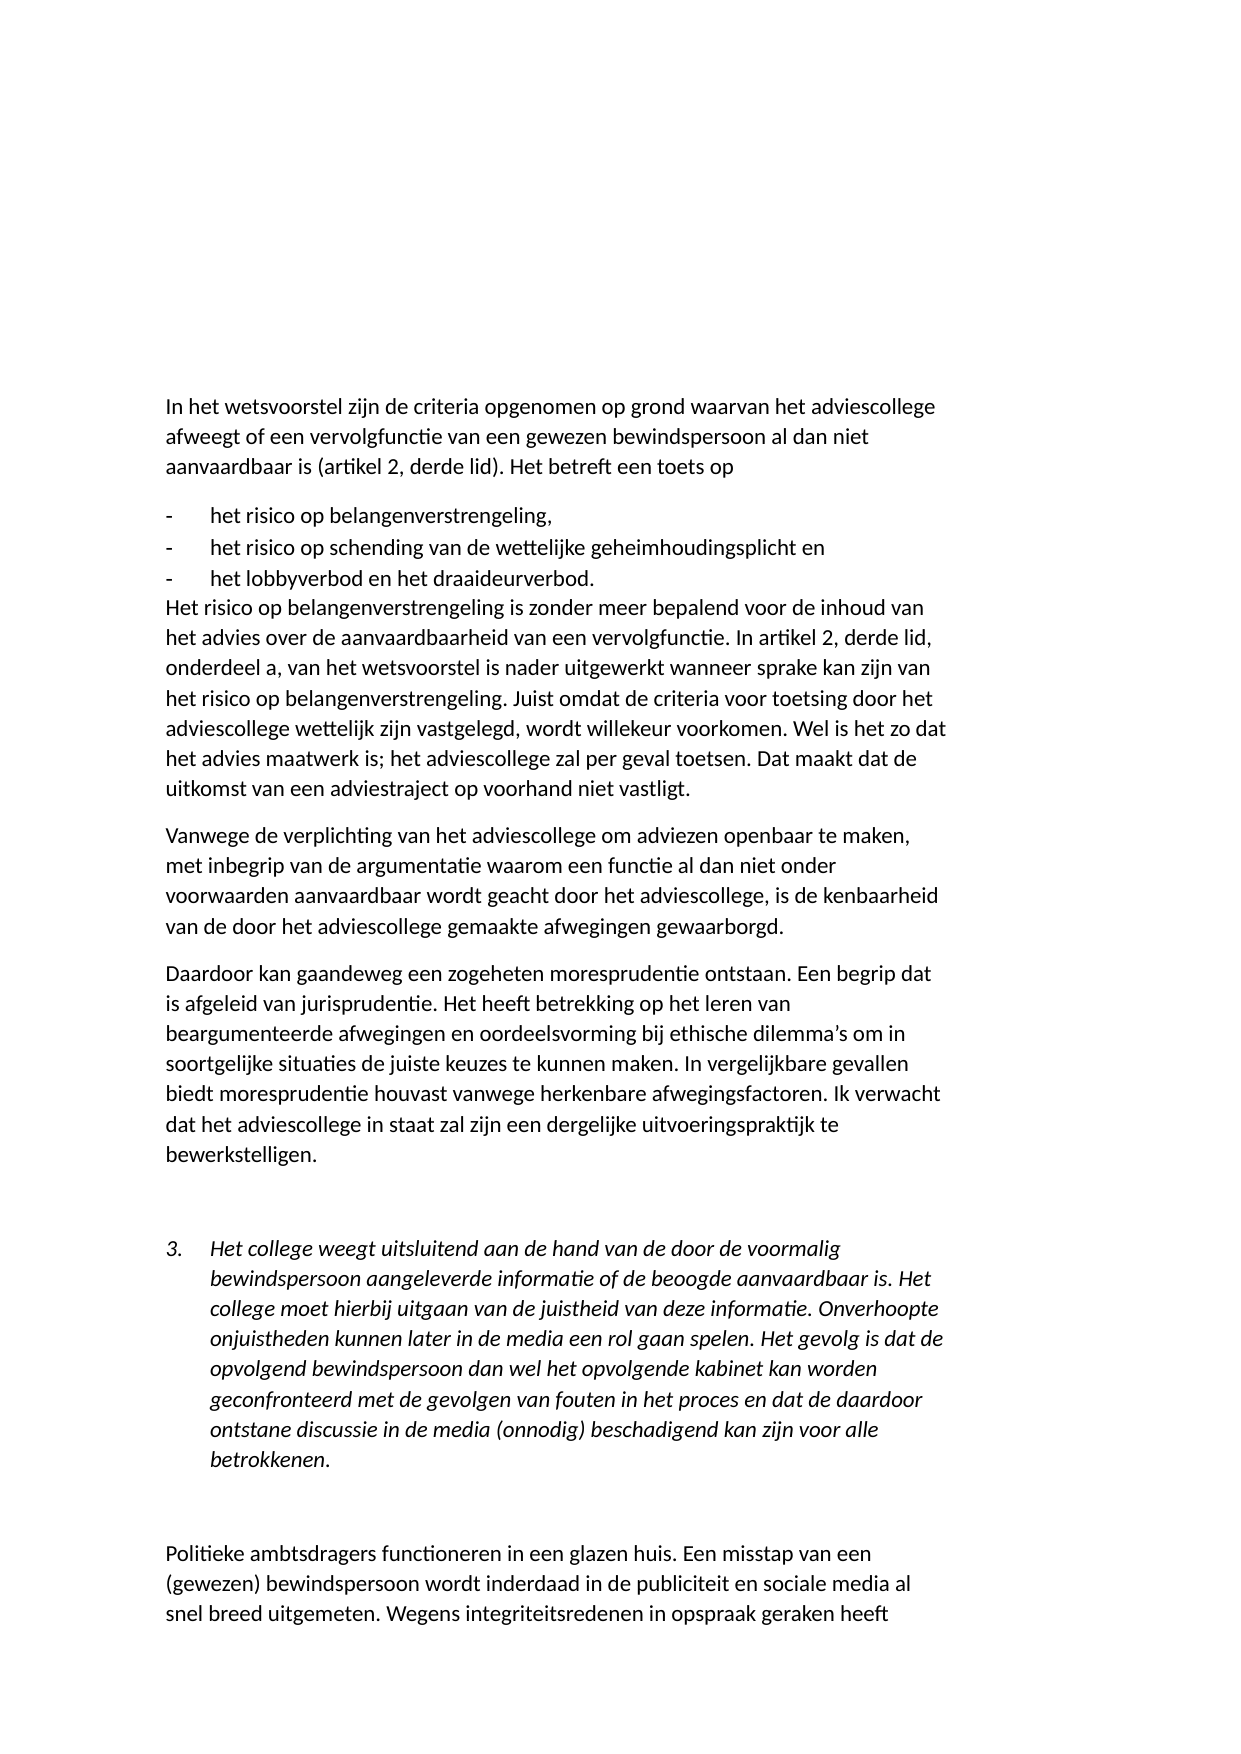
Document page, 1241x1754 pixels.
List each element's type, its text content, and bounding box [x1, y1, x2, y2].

text 3. Het college weegt uitsluitend aan de hand van de door de voormalig bewindspersoon aangeleverde informatie of de beoogde aanvaardbaar is. Het college moet hierbij uitgaan van de juistheid van deze informatie. Onverhoopte onjuistheden kunnen later in de media een rol gaan spelen. Het gevolg is dat de opvolgend bewindspersoon dan wel het opvolgende kabinet kan worden geconfronteerd met de gevolgen van fouten in het proces en dat de daardoor ontstane discussie in de media (onnodig) beschadigend kan zijn voor alle betrokkenen. [165, 1234, 951, 1473]
list het risico op schending van de wettelijke geheimhoudingsplicht en [165, 531, 951, 562]
text Daardoor kan gaandeweg een zogeheten moresprudentie ontstaan. Een begrip dat is afgeleid van jurisprudentie. Het heeft betrekking op het leren van beargumenteerde afwegingen en oordeelsvorming bij ethische dilemma’s om in soortgelijke situaties de juiste keuzes te kunnen maken. In vergelijkbare gevallen biedt moresprudentie houvast vanwege herkenbare afwegingsfactoren. Ik verwacht dat het adviescollege in staat zal zijn een dergelijke uitvoeringspraktijk te bewerkstelligen. [165, 959, 951, 1168]
text Het risico op belangenverstrengeling is zonder meer bepalend voor de inhoud van het advies over de aanvaardbaarheid van een vervolgfunctie. In artikel 2, derde lid, onderdeel a, van het wetsvoorstel is nader uitgewerkt wanneer sprake kan zijn van het risico op belangenverstrengeling. Juist omdat de criteria voor toetsing door het adviescollege wettelijk zijn vastgelegd, wordt willekeur voorkomen. Wel is het zo dat het advies maatwerk is; het adviescollege zal per geval toetsen. Dat maakt dat de uitkomst van een adviestraject op voorhand niet vastligt. [165, 593, 951, 802]
list het lobbyverbod en het draaideurverbod. [165, 562, 951, 593]
text In het wetsvoorstel zijn de criteria opgenomen op grond waarvan het adviescollege afweegt of een vervolgfunctie van een gewezen bewindspersoon al dan niet aanvaardbaar is (artikel 2, derde lid). Het betreft een toets op [165, 392, 951, 481]
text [165, 1539, 951, 1627]
text Vanwege de verplichting van het adviescollege om adviezen openbaar te maken, met inbegrip van de argumentatie waarom een functie al dan niet onder voorwaarden aanvaardbaar wordt geacht door het adviescollege, is de kenbaarheid van de door het adviescollege gemaakte afwegingen gewaarborgd. [165, 821, 951, 940]
list het risico op belangenverstrengeling, [165, 499, 951, 531]
